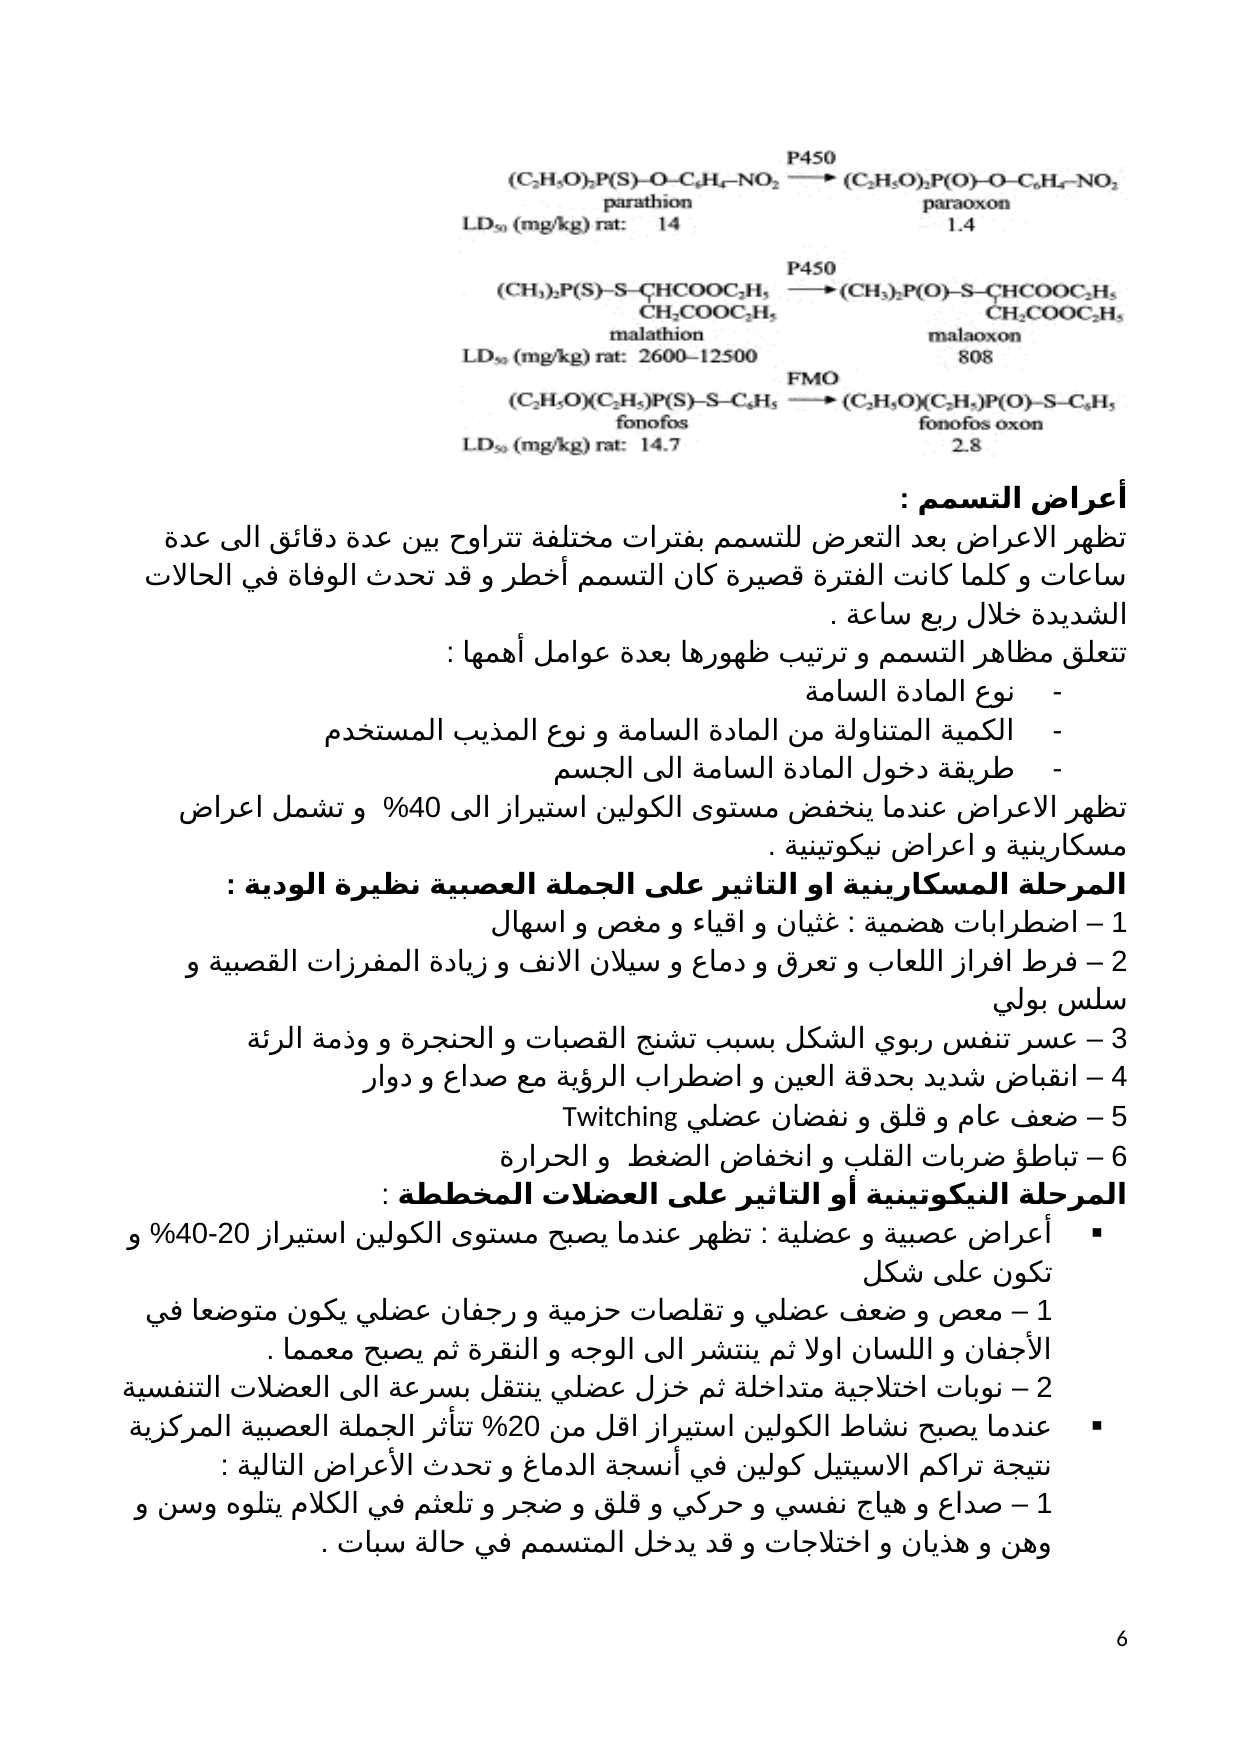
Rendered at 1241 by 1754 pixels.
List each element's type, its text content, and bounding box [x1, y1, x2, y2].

text 2 – فرط افراز اللعاب و تعرق و دماع و سيلان الانف و زيادة المفرزات القصبية و سلس بولي [112, 944, 1128, 1016]
text تتعلق مظاهر التسمم و ترتيب ظهورها بعدة عوامل أهمها : [112, 635, 1128, 669]
text 5 – ضعف عام و قلق و نفضان عضلي Twitching [112, 1098, 1128, 1133]
list عندما يصبح نشاط الكولين استيراز اقل من 20% تتأثر الجملة العصبية المركزية نتيجة تراكم الاسيتيل كولين في أنسجة الدماغ و تحدث الأعراض التالية : [112, 1409, 1090, 1481]
text 6 – تباطؤ ضربات القلب و انخفاض الضغط و الحرارة [112, 1139, 1128, 1172]
list طريقة دخول المادة السامة الى الجسم [112, 751, 1053, 784]
text تظهر الاعراض بعد التعرض للتسمم بفترات مختلفة تتراوح بين عدة دقائق الى عدة ساعات و كلما كانت الفترة قصيرة كان التسمم أخطر و قد تحدث الوفاة في الحالات الشديدة خلال ربع ساعة . [112, 520, 1128, 630]
text 3 – عسر تنفس ربوي الشكل بسبب تشنج القصبات و الحنجرة و وذمة الرئة [112, 1021, 1128, 1054]
text المرحلة النيكوتينية أو التاثير على العضلات المخططة : [112, 1177, 1128, 1211]
text المرحلة المسكارينية او التاثير على الجملة العصبية نظيرة الودية : [112, 867, 1128, 900]
text 4 – انقباض شديد بحدقة العين و اضطراب الرؤية مع صداع و دوار [112, 1059, 1128, 1093]
picture [457, 150, 1128, 457]
text 1 – اضطرابات هضمية : غثيان و اقياء و مغص و اسهال [112, 905, 1128, 939]
list 2 – نوبات اختلاجية متداخلة ثم خزل عضلي ينتقل بسرعة الى العضلات التنفسية [112, 1370, 1053, 1404]
list 1 – صداع و هياج نفسي و حركي و قلق و ضجر و تلعثم في الكلام يتلوه وسن و وهن و هذيان و اختلاجات و قد يدخل المتسمم في حالة سبات . [112, 1486, 1053, 1558]
list أعراض عصبية و عضلية : تظهر عندما يصبح مستوى الكولين استيراز 20-40% و تكون على شكل [112, 1216, 1090, 1288]
text أعراض التسمم : [112, 481, 1128, 515]
list الكمية المتناولة من المادة السامة و نوع المذيب المستخدم [112, 712, 1053, 746]
list 1 – معص و ضعف عضلي و تقلصات حزمية و رجفان عضلي يكون متوضعا في الأجفان و اللسان اولا ثم ينتشر الى الوجه و النقرة ثم يصبح معمما . [112, 1293, 1053, 1365]
list نوع المادة السامة [112, 674, 1053, 707]
text تظهر الاعراض عندما ينخفض مستوى الكولين استيراز الى 40% و تشمل اعراض مسكارينية و اعراض نيكوتينية . [112, 789, 1128, 862]
